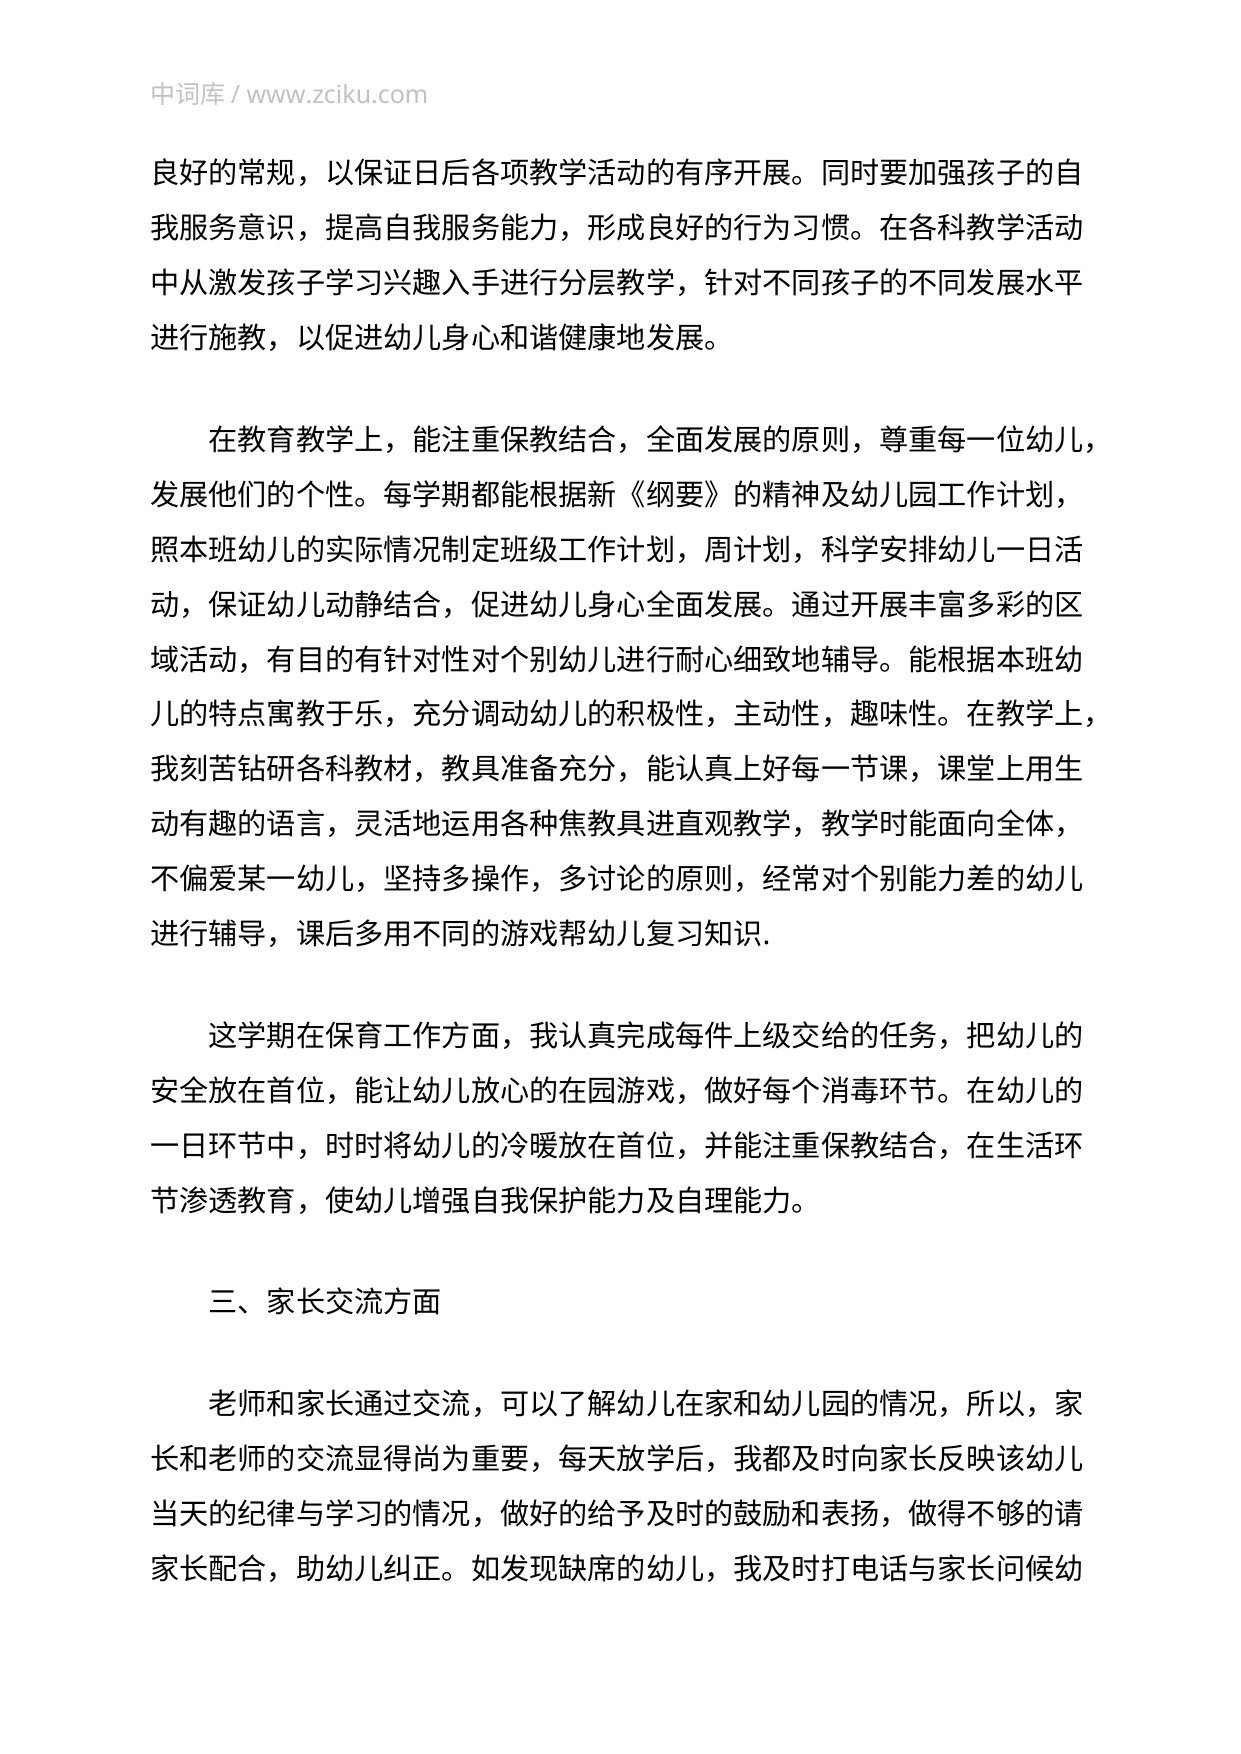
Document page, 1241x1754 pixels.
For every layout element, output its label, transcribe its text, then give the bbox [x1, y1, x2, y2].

text 在教育教学上，能注重保教结合，全面发展的原则，尊重每一位幼儿，发展他们的个性。每学期都能根据新《纲要》的精神及幼儿园工作计划，照本班幼儿的实际情况制定班级工作计划，周计划，科学安排幼儿一日活动，保证幼儿动静结合，促进幼儿身心全面发展。通过开展丰富多彩的区域活动，有目的有针对性对个别幼儿进行耐心细致地辅导。能根据本班幼儿的特点寓教于乐，充分调动幼儿的积极性，主动性，趣味性。在教学上，我刻苦钻研各科教材，教具准备充分，能认真上好每一节课，课堂上用生动有趣的语言，灵活地运用各种焦教具进直观教学，教学时能面向全体，不偏爱某一幼儿，坚持多操作，多讨论的原则，经常对个别能力差的幼儿进行辅导，课后多用不同的游戏帮幼儿复习知识. [150, 416, 1090, 953]
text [150, 150, 1090, 357]
text 这学期在保育工作方面，我认真完成每件上级交给的任务，把幼儿的安全放在首位，能让幼儿放心的在园游戏，做好每个消毒环节。在幼儿的一日环节中，时时将幼儿的冷暖放在首位，并能注重保教结合，在生活环节渗透教育，使幼儿增强自我保护能力及自理能力。 [150, 1012, 1090, 1219]
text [150, 1381, 1090, 1588]
text 三、家长交流方面 [150, 1279, 1090, 1321]
